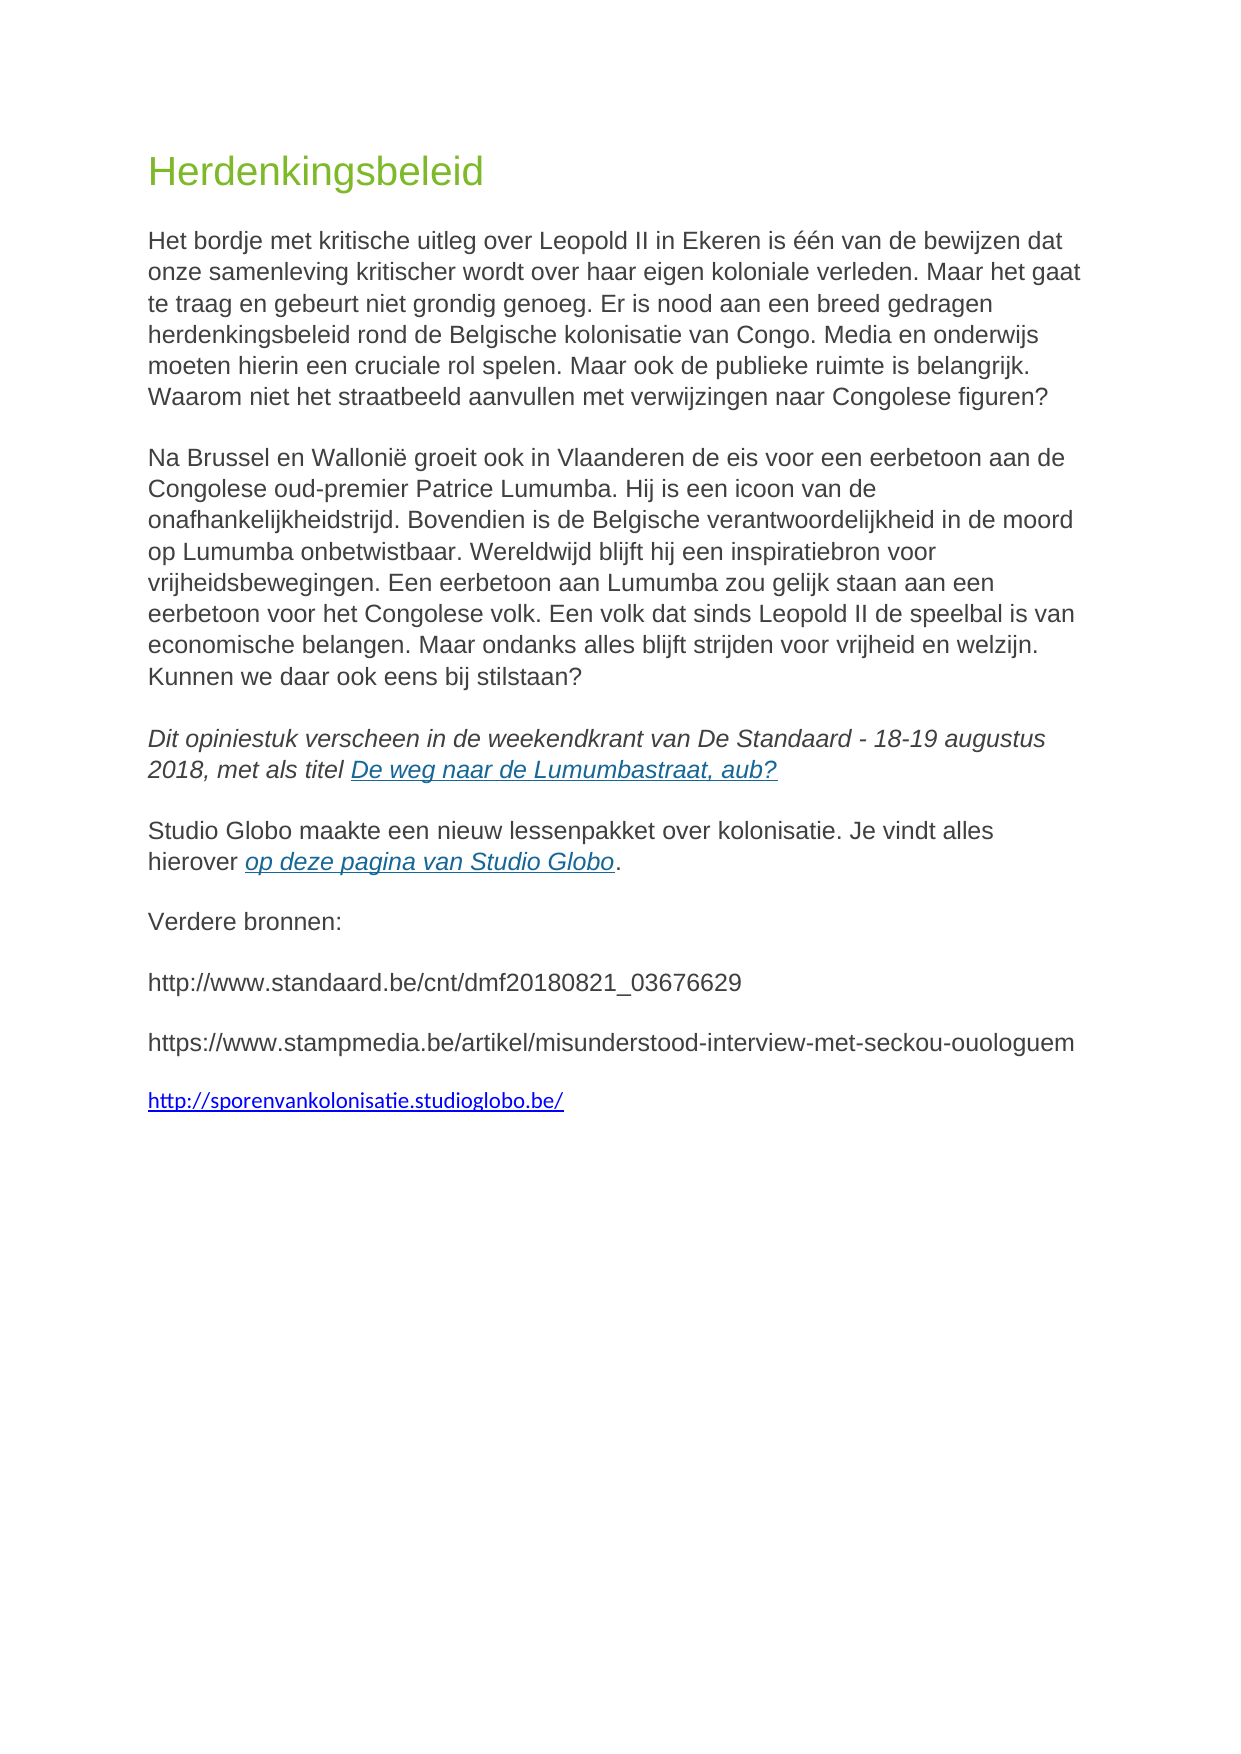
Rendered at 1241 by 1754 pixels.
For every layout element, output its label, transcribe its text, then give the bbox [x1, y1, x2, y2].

text Studio Globo maakte een nieuw lessenpakket over kolonisatie. Je vindt alles hierover op deze pagina van Studio Globo. [148, 813, 1093, 876]
text Na Brussel en Wallonië groeit ook in Vlaanderen de eis voor een eerbetoon aan de Congolese oud-premier Patrice Lumumba. Hij is een icoon van de onafhankelijkheidstrijd. Bovendien is de Belgische verantwoordelijkheid in de moord op Lumumba onbetwistbaar. Wereldwijd blijft hij een inspiratiebron voor vrijheidsbewegingen. Een eerbetoon aan Lumumba zou gelijk staan aan een eerbetoon voor het Congolese volk. Een volk dat sinds Leopold II de speelbal is van economische belangen. Maar ondanks alles blijft strijden voor vrijheid en welzijn. Kunnen we daar ook eens bij stilstaan? Dit opiniestuk verscheen in de weekendkrant van De Standaard - 18-19 augustus 2018, met als titel De weg naar de Lumumbastraat, aub? [148, 440, 1093, 784]
text Herdenkingsbeleid [148, 148, 1093, 194]
text http://www.standaard.be/cnt/dmf20180821_03676629 [148, 965, 1093, 997]
text https://www.stampmedia.be/artikel/misunderstood-interview-met-seckou-ouologuem [148, 1026, 1093, 1057]
text Verdere bronnen: [148, 905, 1093, 936]
text Het bordje met kritische uitleg over Leopold II in Ekeren is één van de bewijzen dat onze samenleving kritischer wordt over haar eigen koloniale verleden. Maar het gaat te traag en gebeurt niet grondig genoeg. Er is nood aan een breed gedragen herdenkingsbeleid rond de Belgische kolonisatie van Congo. Media en onderwijs moeten hierin een cruciale rol spelen. Maar ook de publieke ruimte is belangrijk. Waarom niet het straatbeeld aanvullen met verwijzingen naar Congolese figuren? [148, 224, 1093, 411]
text http://sporenvankolonisatie.studioglobo.be/ [148, 1086, 1093, 1114]
